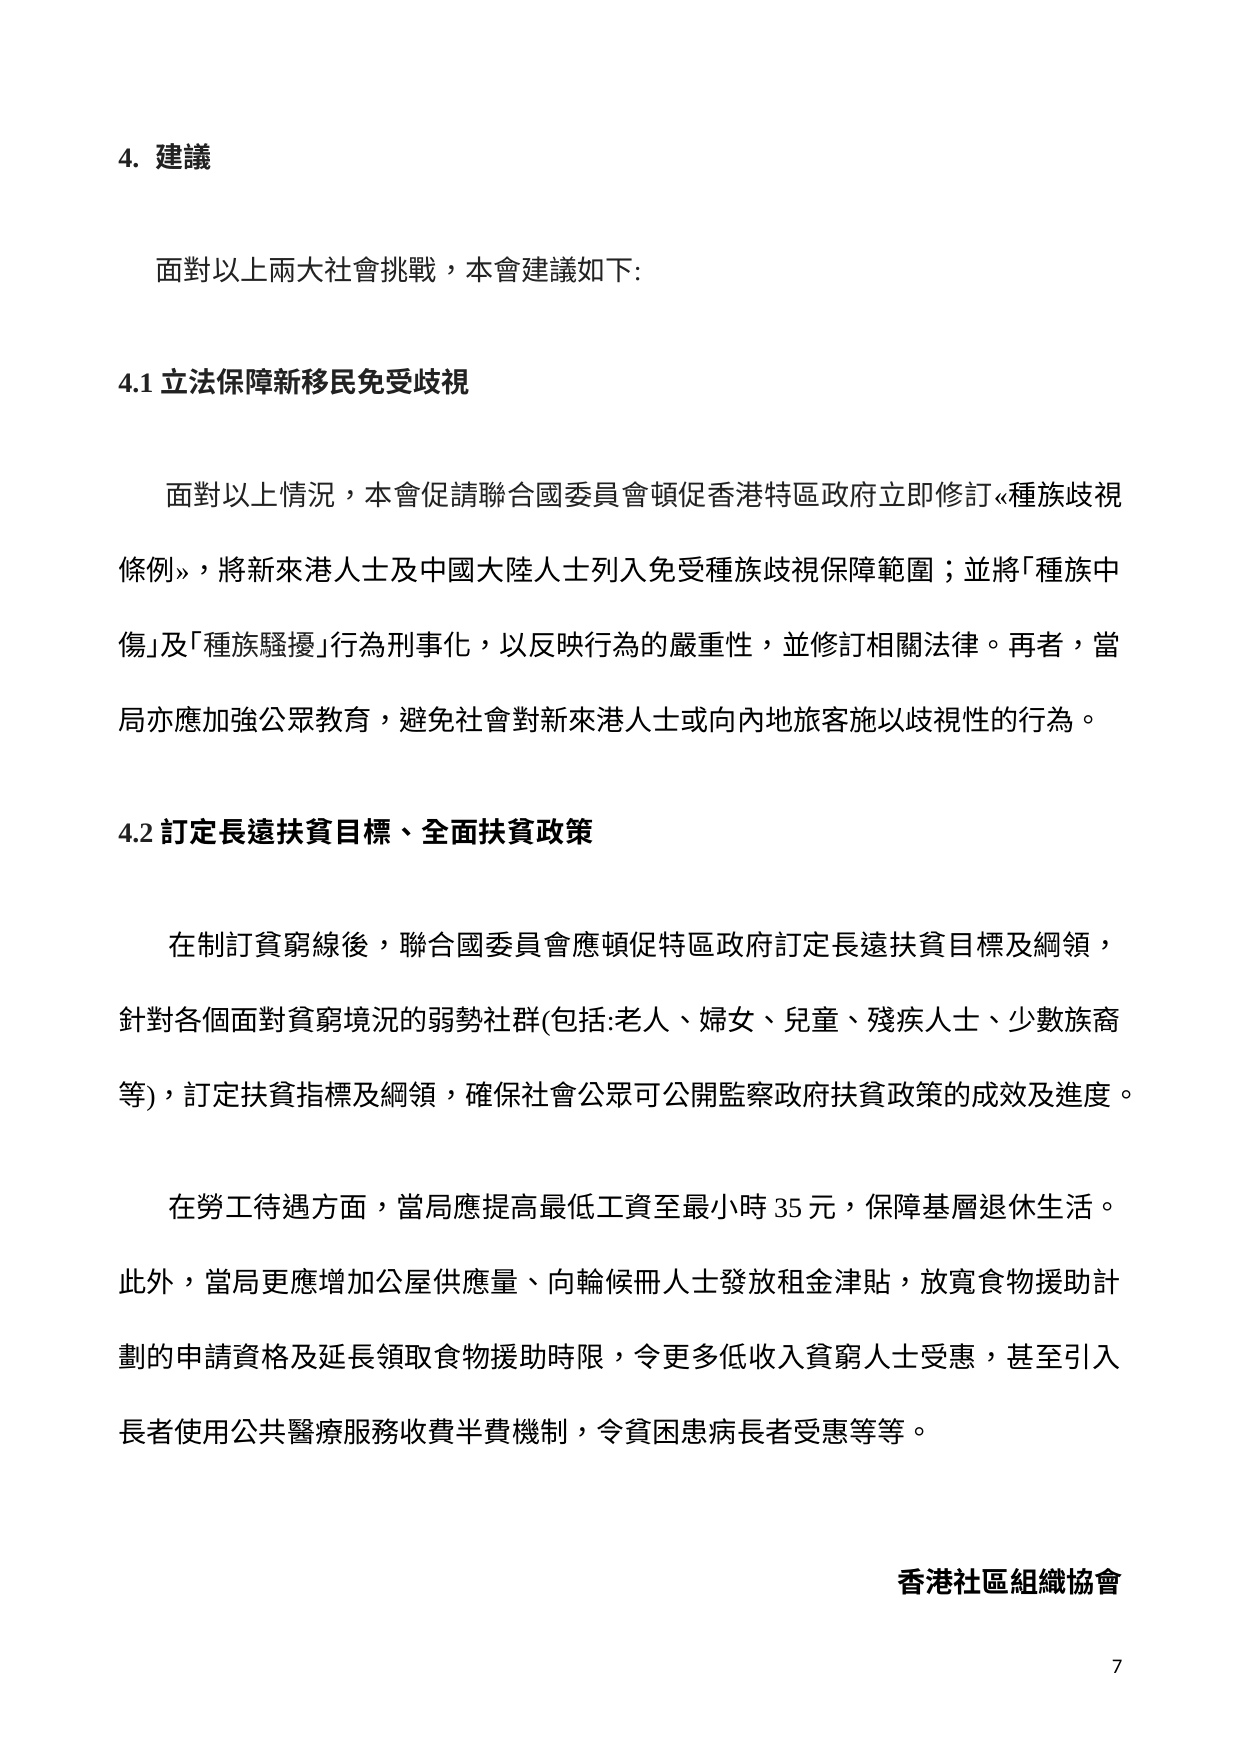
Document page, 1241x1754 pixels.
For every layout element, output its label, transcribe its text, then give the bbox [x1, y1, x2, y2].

text 4.2 訂定長遠扶貧目標、全面扶貧政策 [118, 793, 1122, 868]
text 面對以上情況，本會促請聯合國委員會頓促香港特區政府立即修訂«種族歧視條例»，將新來港人士及中國大陸人士列入免受種族歧視保障範圍；並將｢種族中傷｣及｢種族騷擾｣行為刑事化，以反映行為的嚴重性，並修訂相關法律。再者，當局亦應加強公眾教育，避免社會對新來港人士或向內地旅客施以歧視性的行為。 [118, 456, 1122, 756]
text 在勞工待遇方面，當局應提高最低工資至最小時35元，保障基層退休生活。此外，當局更應增加公屋供應量、向輪候冊人士發放租金津貼，放寬食物援助計劃的申請資格及延長領取食物援助時限，令更多低收入貧窮人士受惠，甚至引入長者使用公共醫療服務收費半費機制，令貧困患病長者受惠等等。 [118, 1168, 1122, 1468]
text 4.1 立法保障新移民免受歧視 [118, 343, 1122, 418]
list 面對以上兩大社會挑戰，本會建議如下: [156, 231, 1122, 306]
text 在制訂貧窮線後，聯合國委員會應頓促特區政府訂定長遠扶貧目標及綱領，針對各個面對貧窮境況的弱勢社群(包括:老人、婦女、兒童、殘疾人士、少數族裔等)，訂定扶貧指標及綱領，確保社會公眾可公開監察政府扶貧政策的成效及進度。 [118, 906, 1122, 1131]
list 建議 [118, 118, 1122, 193]
text 香港社區組織協會 [118, 1543, 1122, 1618]
